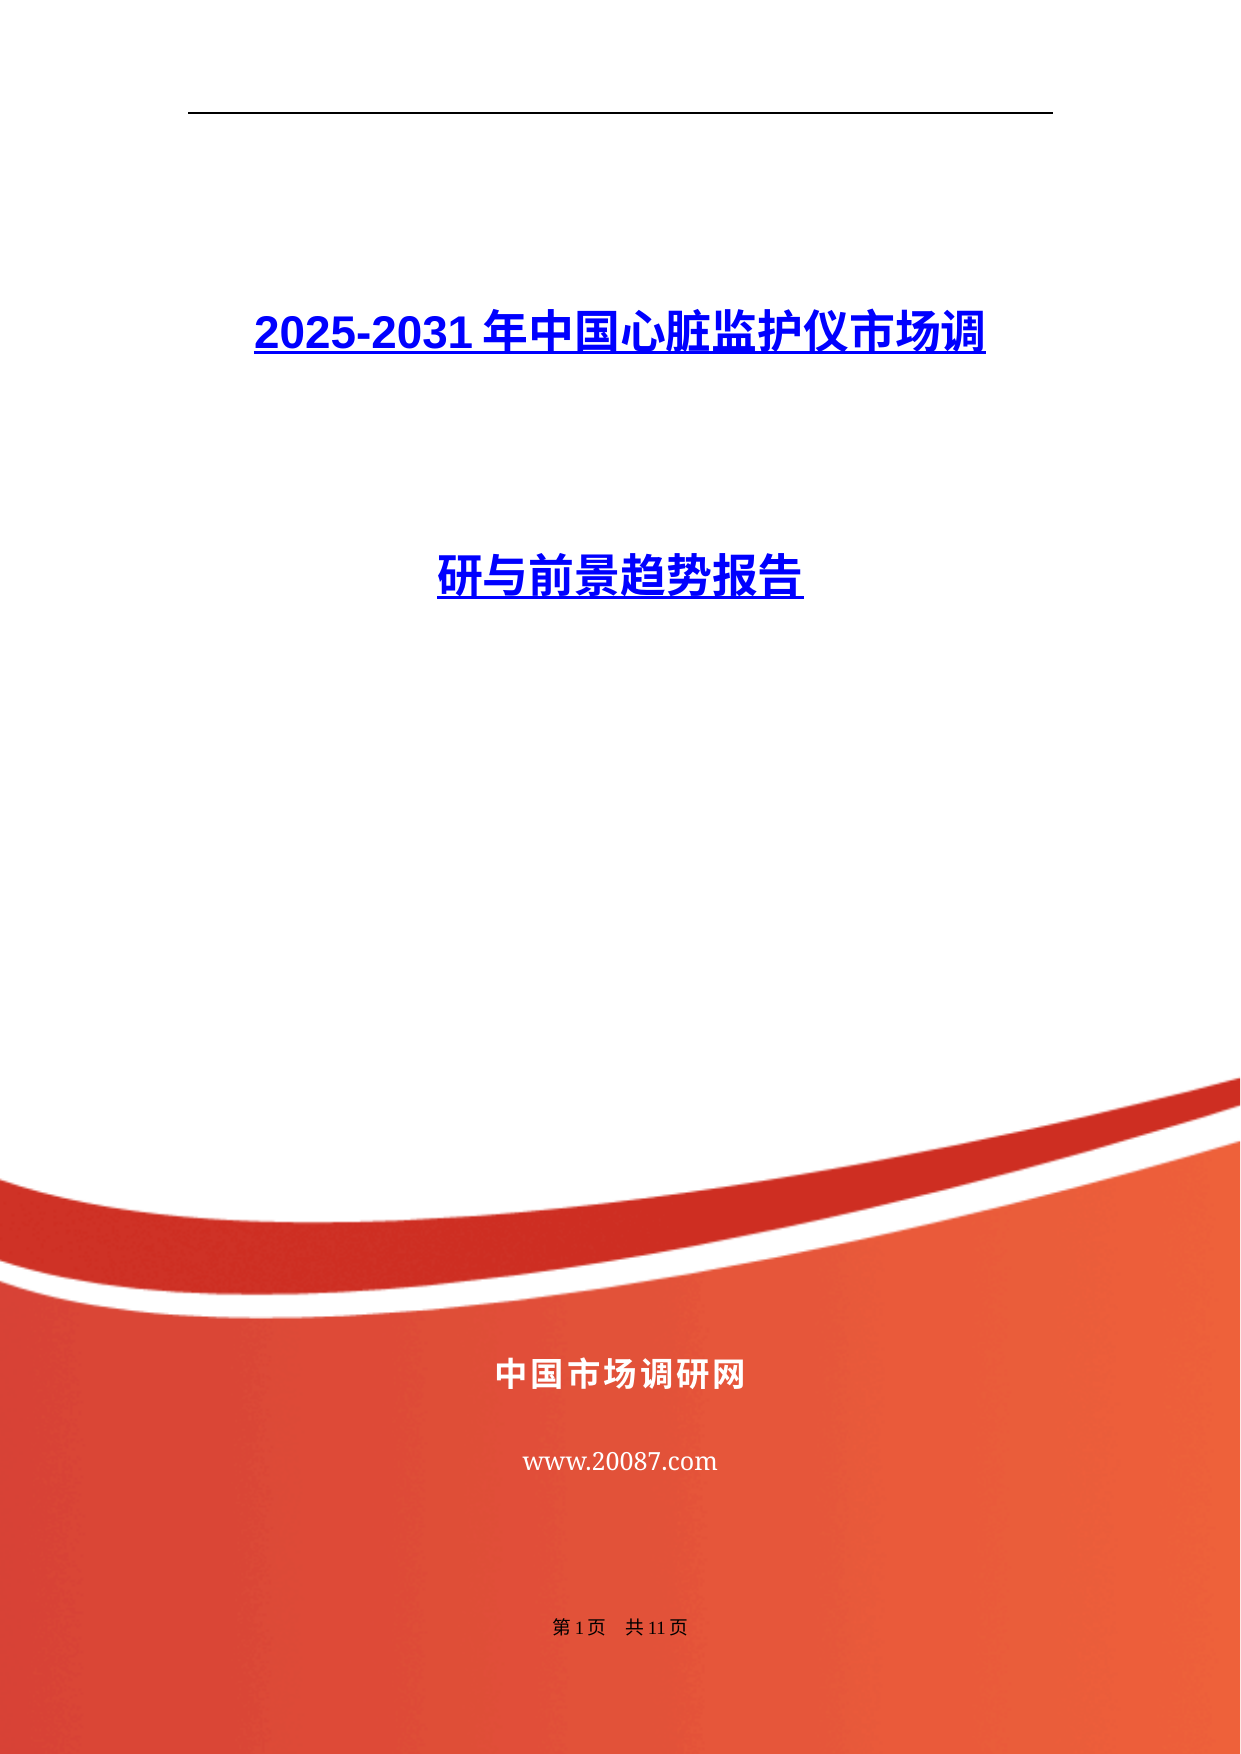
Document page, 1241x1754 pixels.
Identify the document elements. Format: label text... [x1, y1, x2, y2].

table_header 2025-2031年中国心脏监护仪市场调研与前景趋势报告 [188, 207, 1053, 773]
picture [0, 1006, 1241, 1754]
subtitle 中国市场调研网 [187, 1339, 1053, 1404]
text www.20087.com [187, 1428, 1053, 1493]
